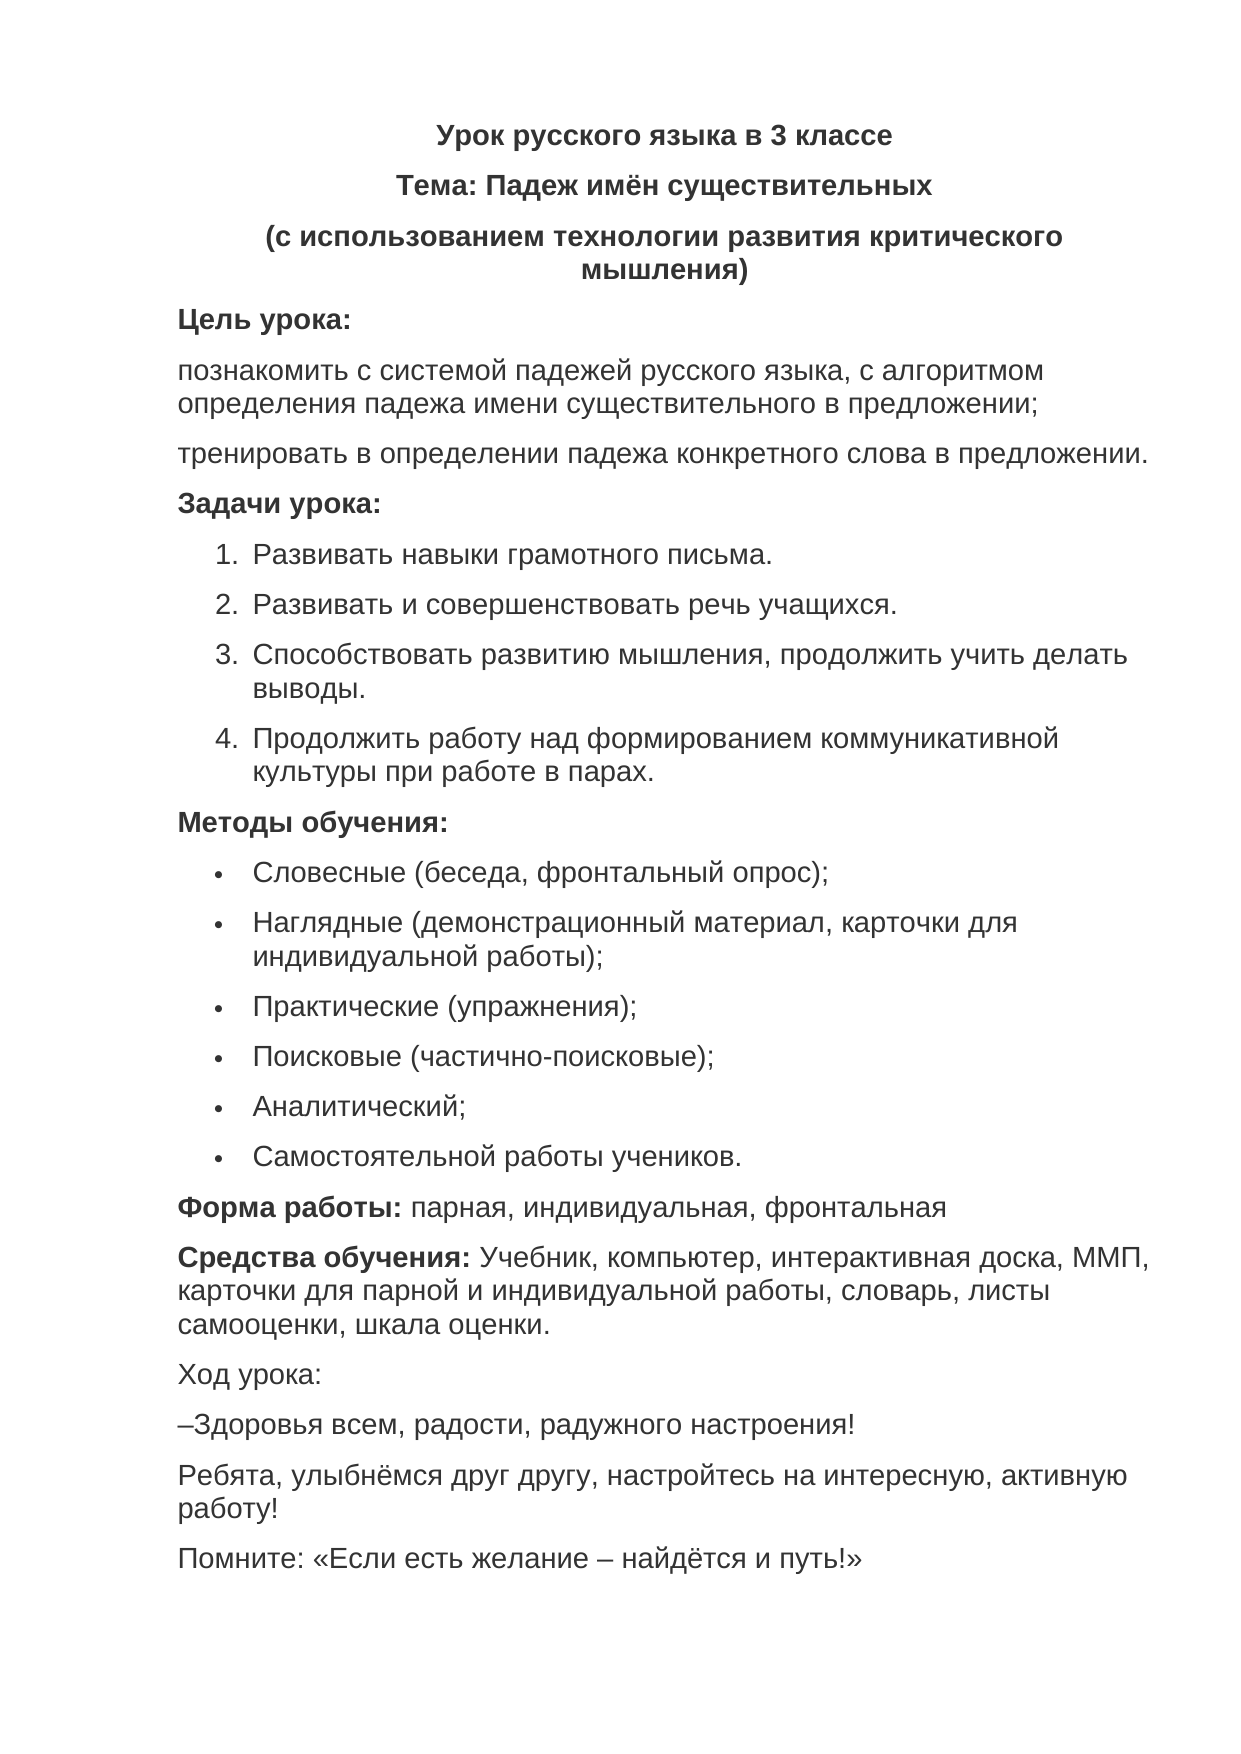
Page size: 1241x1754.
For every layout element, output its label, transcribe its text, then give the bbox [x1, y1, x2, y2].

text Методы обучения: [177, 804, 1152, 838]
text Ход урока: [177, 1357, 1152, 1391]
list Продолжить работу над формированием коммуникативной культуры при работе в парах. [215, 721, 1152, 788]
list Самостоятельной работы учеников. [215, 1139, 1152, 1173]
list Способствовать развитию мышления, продолжить учить делать выводы. [215, 637, 1152, 704]
list Словесные (беседа, фронтальный опрос); [215, 855, 1152, 888]
text –Здоровья всем, радости, радужного настроения! [177, 1407, 1152, 1441]
text Цель урока: [177, 302, 1152, 336]
text Задачи урока: [177, 486, 1152, 520]
list Развивать навыки грамотного письма. [215, 537, 1152, 570]
list Практические (упражнения); [215, 989, 1152, 1022]
text Урок русского языка в 3 классе [177, 118, 1152, 152]
list Развивать и совершенствовать речь учащихся. [215, 587, 1152, 620]
list Поисковые (частично-поисковые); [215, 1039, 1152, 1072]
text познакомить с системой падежей русского языка, с алгоритмом определения падежа имени существительного в предложении; [177, 352, 1152, 419]
list Аналитический; [215, 1089, 1152, 1123]
text Средства обучения: Учебник, компьютер, интерактивная доска, ММП, карточки для парной и индивидуальной работы, словарь, листы самооценки, шкала оценки. [177, 1240, 1152, 1340]
text Тема: Падеж имён существительных [177, 168, 1152, 202]
text Помните: «Если есть желание – найдётся и путь!» [177, 1541, 1152, 1575]
list Наглядные (демонстрационный материал, карточки для индивидуальной работы); [215, 905, 1152, 972]
text Ребята, улыбнёмся друг другу, настройтесь на интересную, активную работу! [177, 1457, 1152, 1524]
text тренировать в определении падежа конкретного слова в предложении. [177, 436, 1152, 470]
text Форма работы: парная, индивидуальная, фронтальная [177, 1189, 1152, 1223]
text (с использованием технологии развития критического мышления) [177, 218, 1152, 286]
